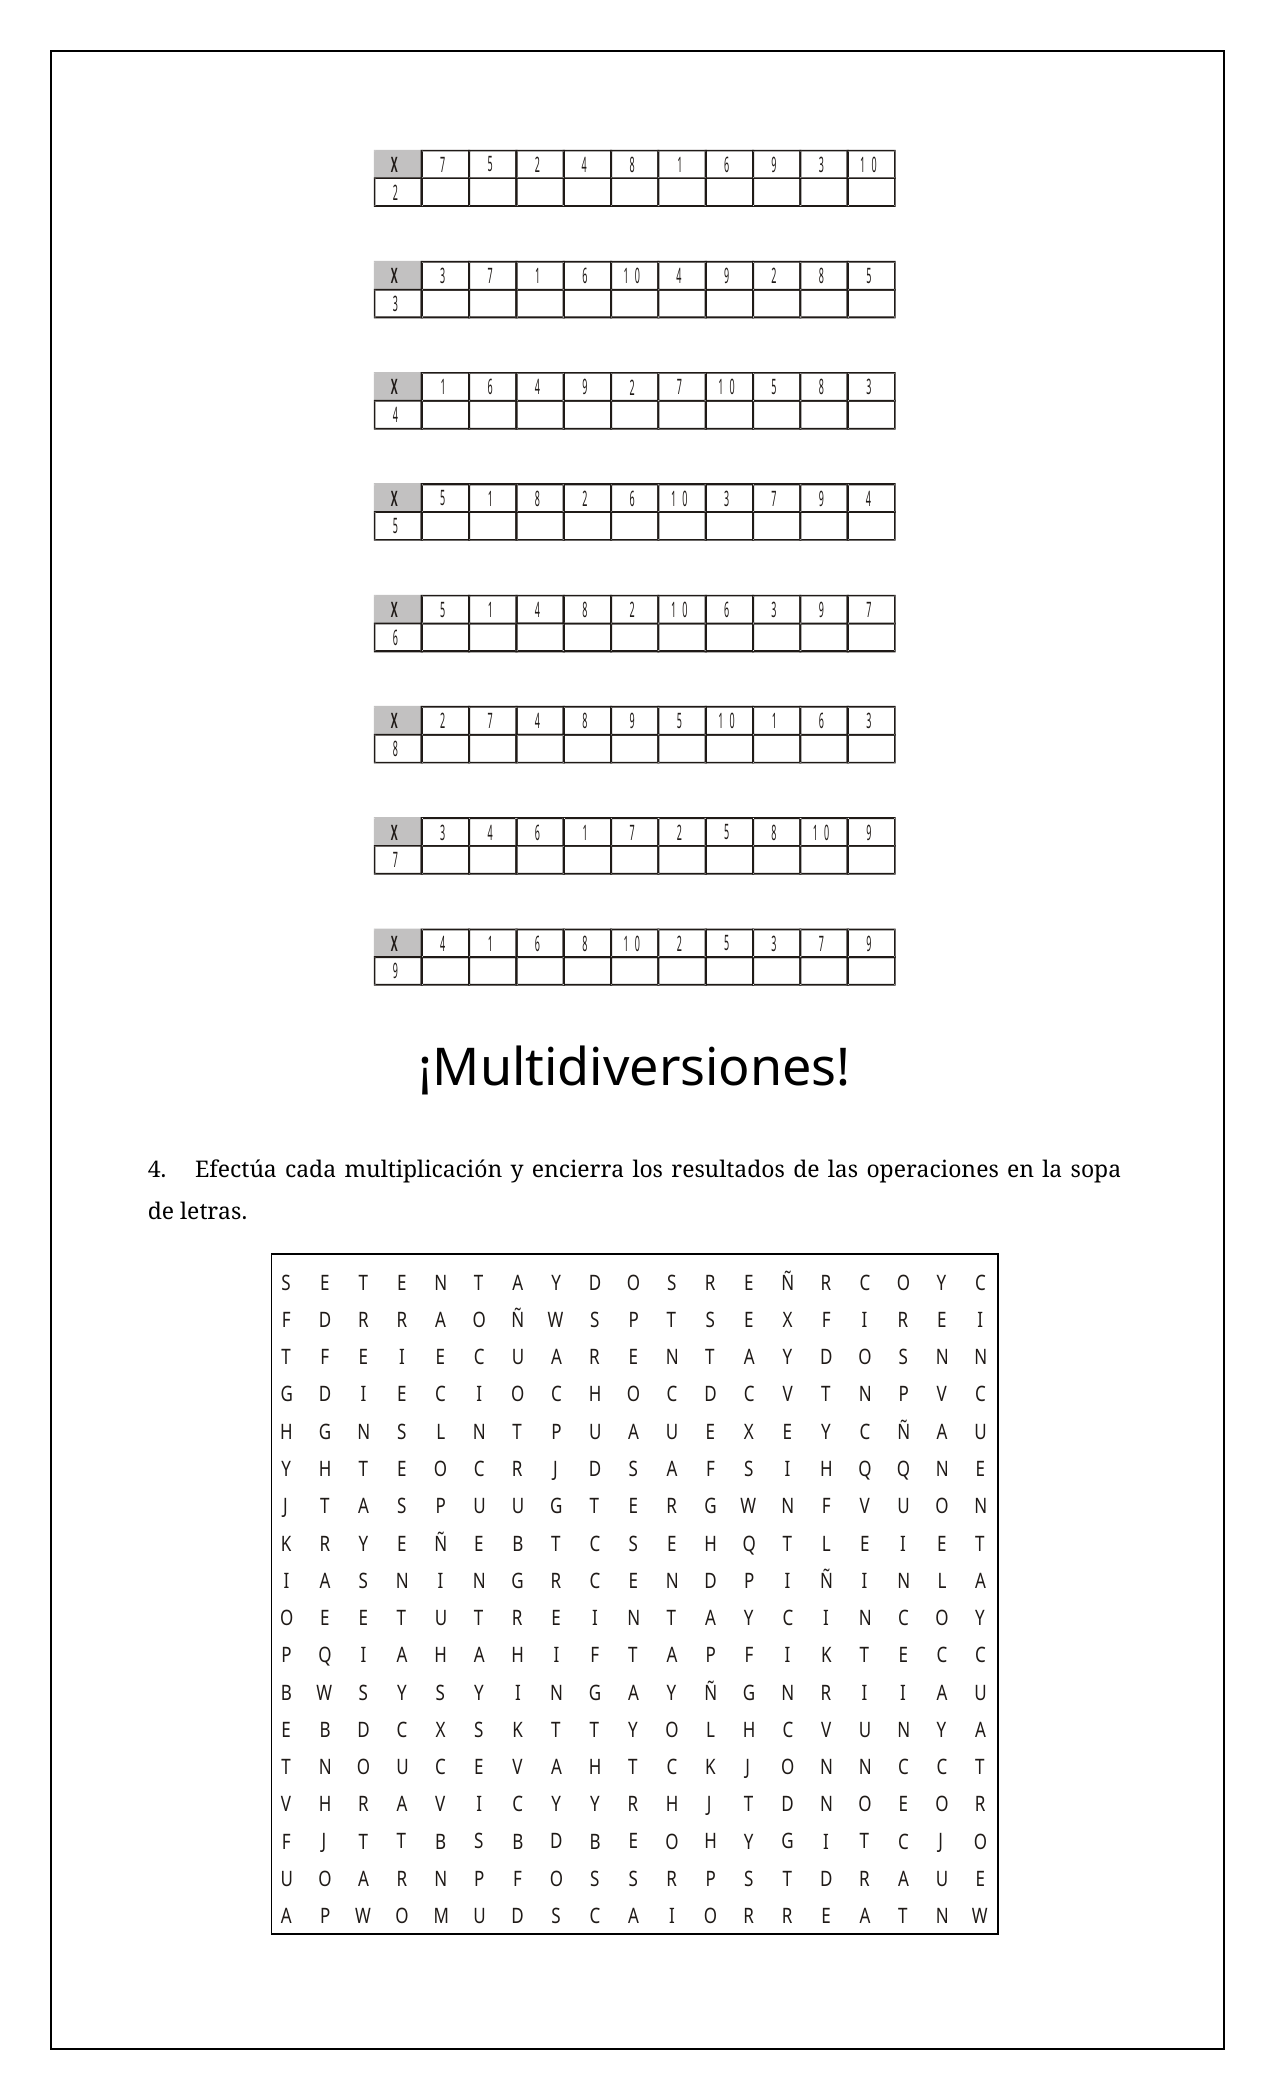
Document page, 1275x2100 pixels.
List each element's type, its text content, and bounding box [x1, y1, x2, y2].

text ¡Multidiversiones! [148, 1030, 1122, 1101]
text 4. Efectúa cada multiplicación y encierra los resultados de las operaciones en la sopa de letras. [148, 1143, 1122, 1226]
